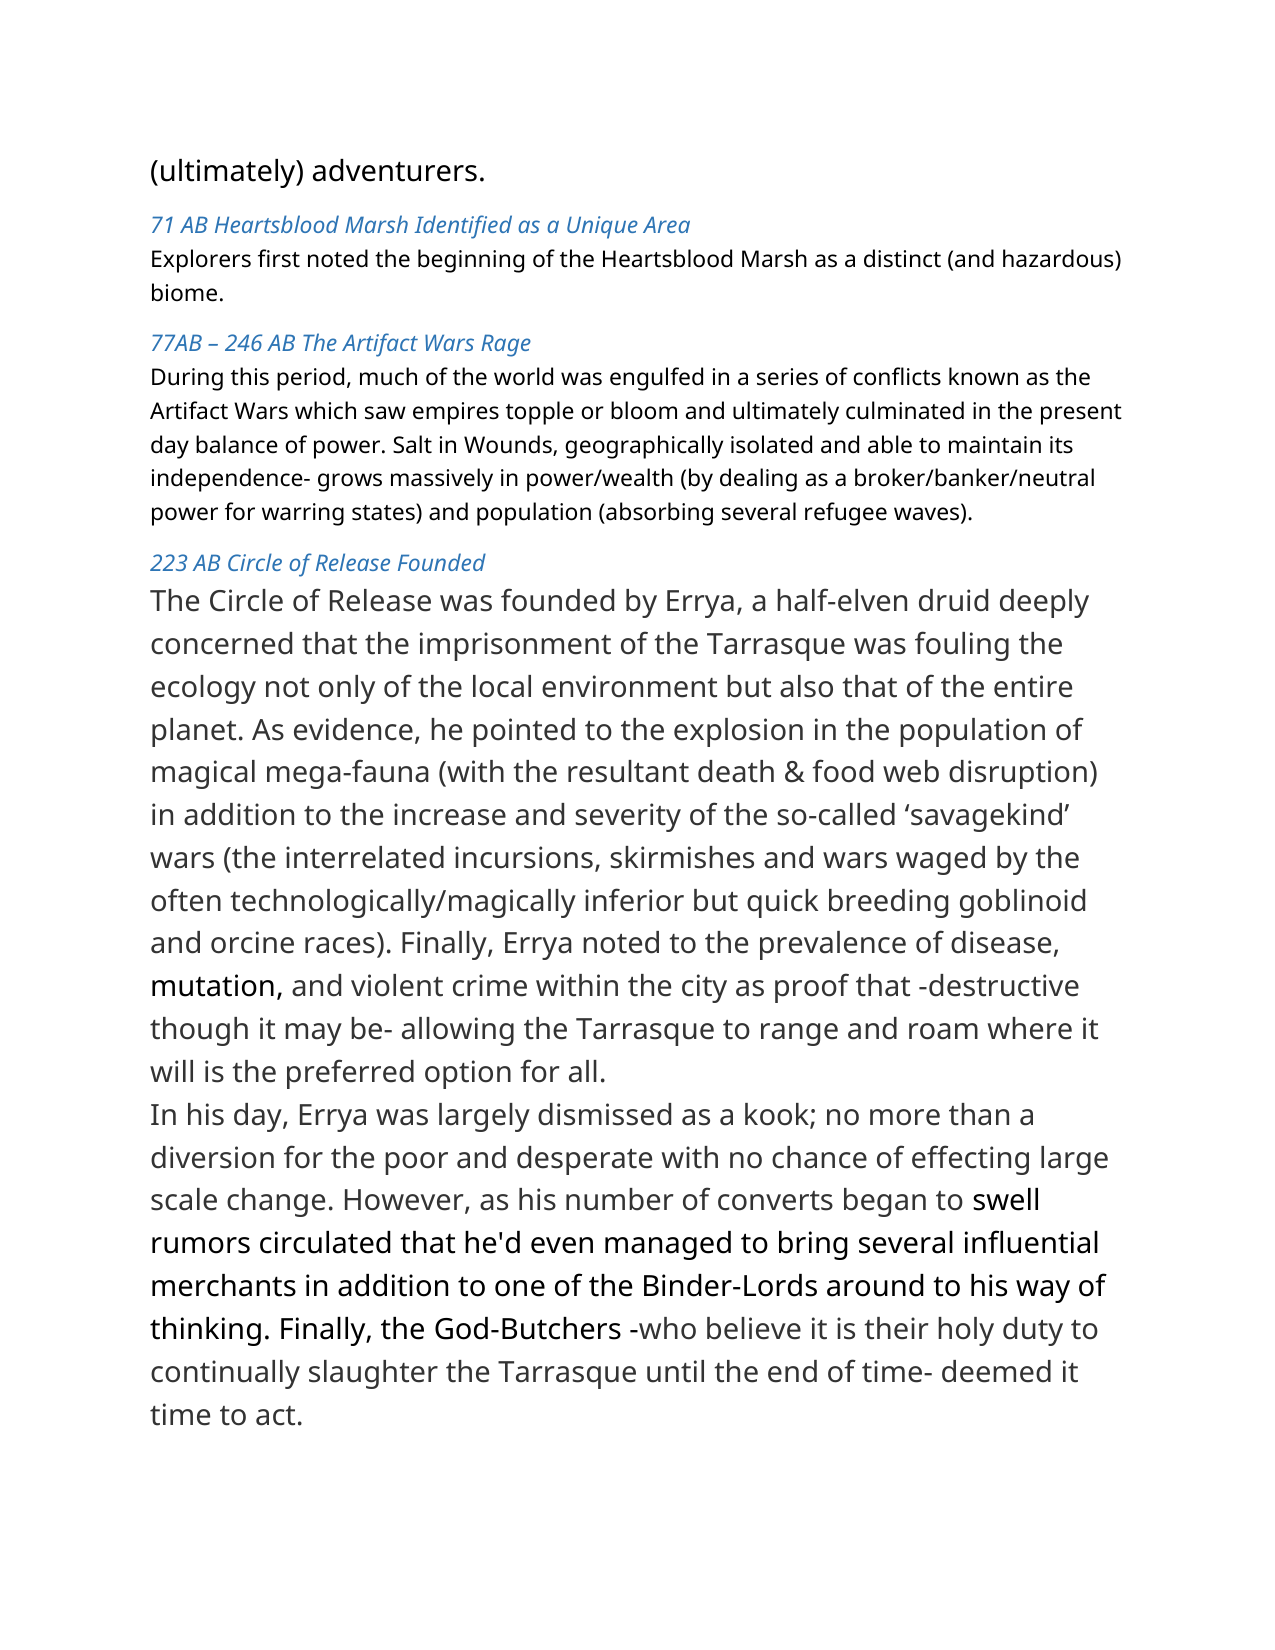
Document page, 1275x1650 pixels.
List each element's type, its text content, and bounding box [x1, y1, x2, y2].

subtitle 77AB – 246 AB The Artifact Wars Rage [150, 327, 1125, 359]
subtitle 71 AB Heartsblood Marsh Identified as a Unique Area [150, 209, 1125, 241]
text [150, 150, 1125, 190]
text The Circle of Release was founded by Errya, a half-elven druid deeply concerned that the imprisonment of the Tarrasque was fouling the ecology not only of the local environment but also that of the entire planet. As evidence, he pointed to the explosion in the population of magical mega-fauna (with the resultant death & food web disruption) in addition to the increase and severity of the so-called ‘savagekind’ wars (the interrelated incursions, skirmishes and wars waged by the often technologically/magically inferior but quick breeding goblinoid and orcine races). Finally, Errya noted to the prevalence of disease, mutation, and violent crime within the city as proof that -destructive though it may be- allowing the Tarrasque to range and roam where it will is the preferred option for all. [150, 580, 1125, 1091]
text In his day, Errya was largely dismissed as a kook; no more than a diversion for the poor and desperate with no chance of effecting large scale change. However, as his number of converts began to swell rumors circulated that he'd even managed to bring several influential merchants in addition to one of the Binder-Lords around to his way of thinking. Finally, the God-Butchers -who believe it is their holy duty to continually slaughter the Tarrasque until the end of time- deemed it time to act. [150, 1094, 1125, 1433]
subtitle 223 AB Circle of Release Founded [150, 547, 1125, 578]
text During this period, much of the world was engulfed in a series of conflicts known as the Artifact Wars which saw empires topple or bloom and ultimately culminated in the present day balance of power. Salt in Wounds, geographically isolated and able to maintain its independence- grows massively in power/wealth (by dealing as a broker/banker/neutral power for warring states) and population (absorbing several refugee waves). [150, 361, 1125, 527]
text Explorers first noted the beginning of the Heartsblood Marsh as a distinct (and hazardous) biome. [150, 243, 1125, 308]
